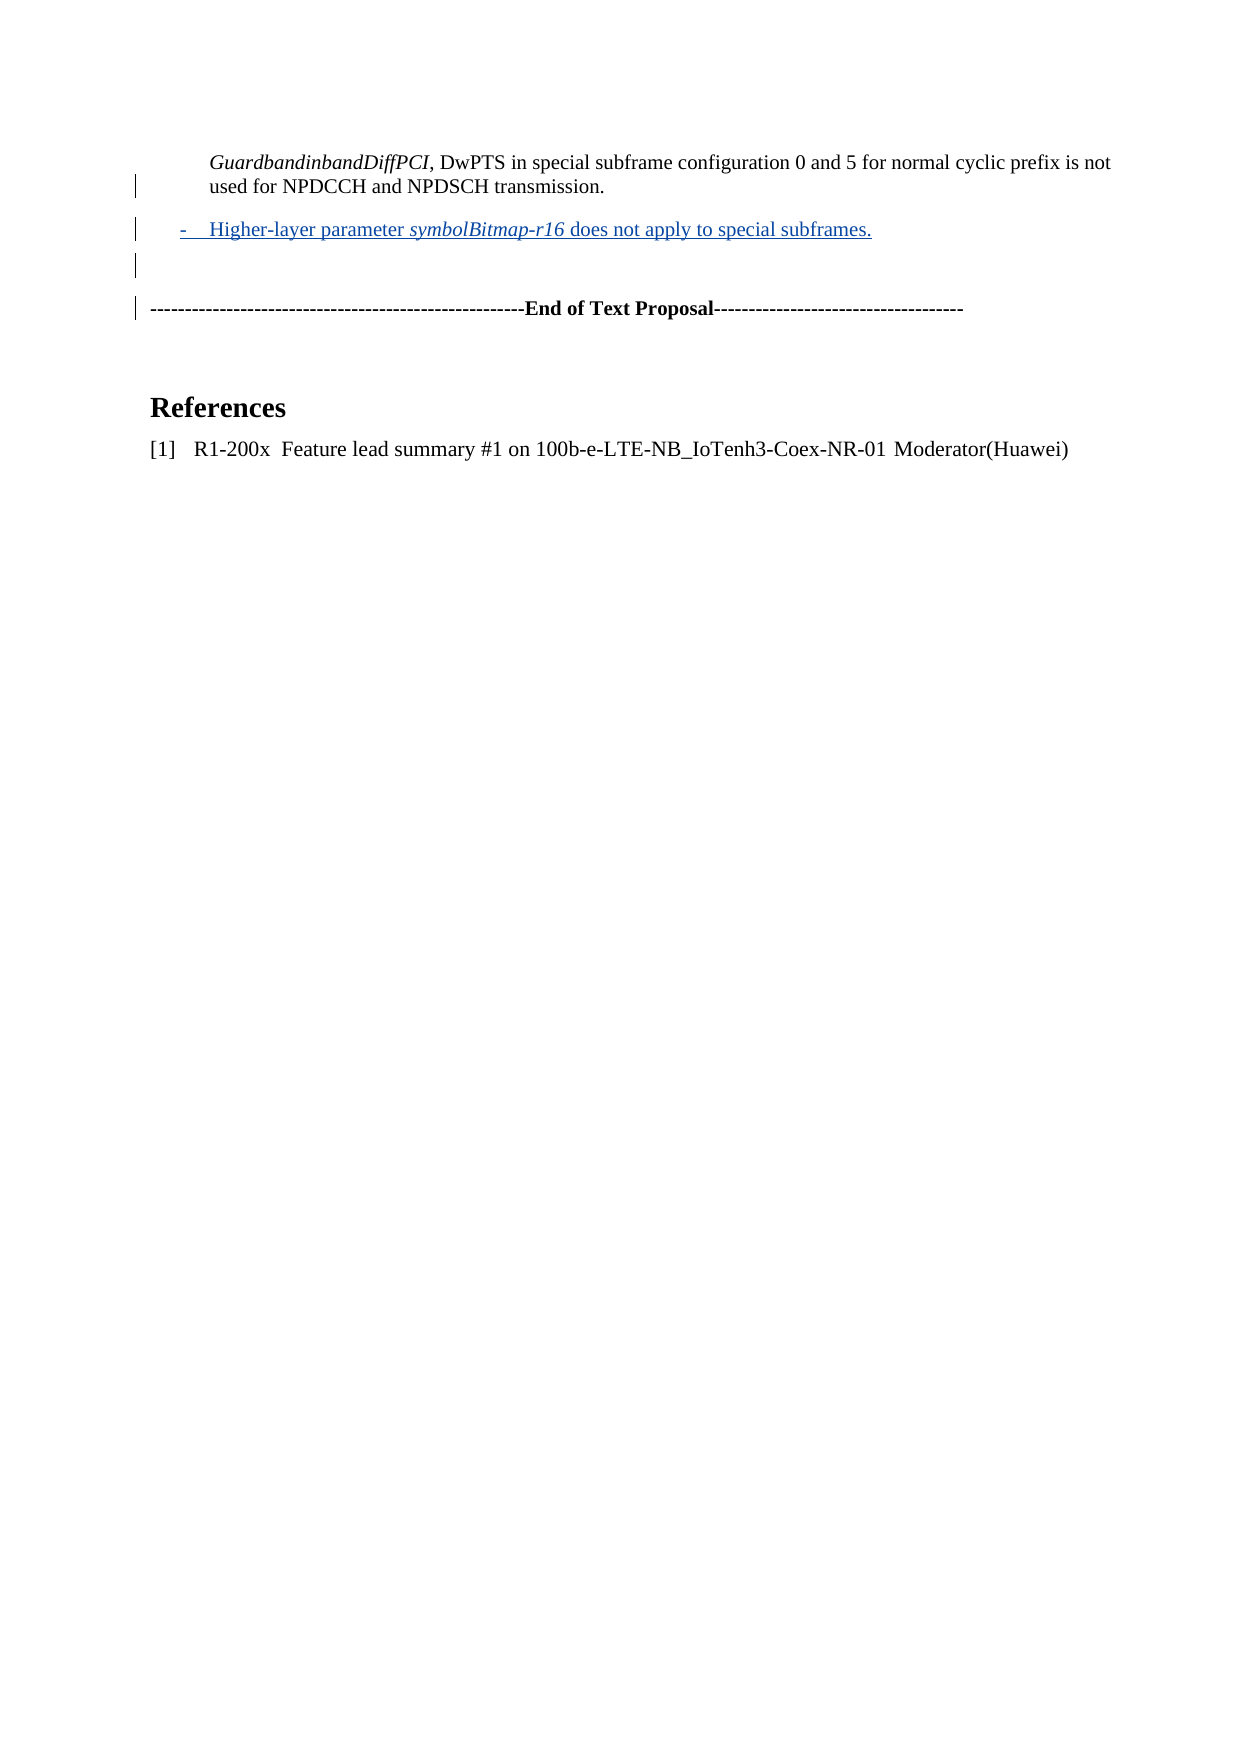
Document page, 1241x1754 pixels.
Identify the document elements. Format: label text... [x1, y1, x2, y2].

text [179, 150, 1120, 198]
list R1-200x Feature lead summary #1 on 100b-e-LTE-NB_IoTenh3-Coex-NR-01 Moderator(Huawei) [150, 436, 1120, 462]
subtitle References [150, 390, 1120, 424]
text ------------------------------------------------------End of Text Proposal------------------------------------ [150, 296, 1120, 320]
